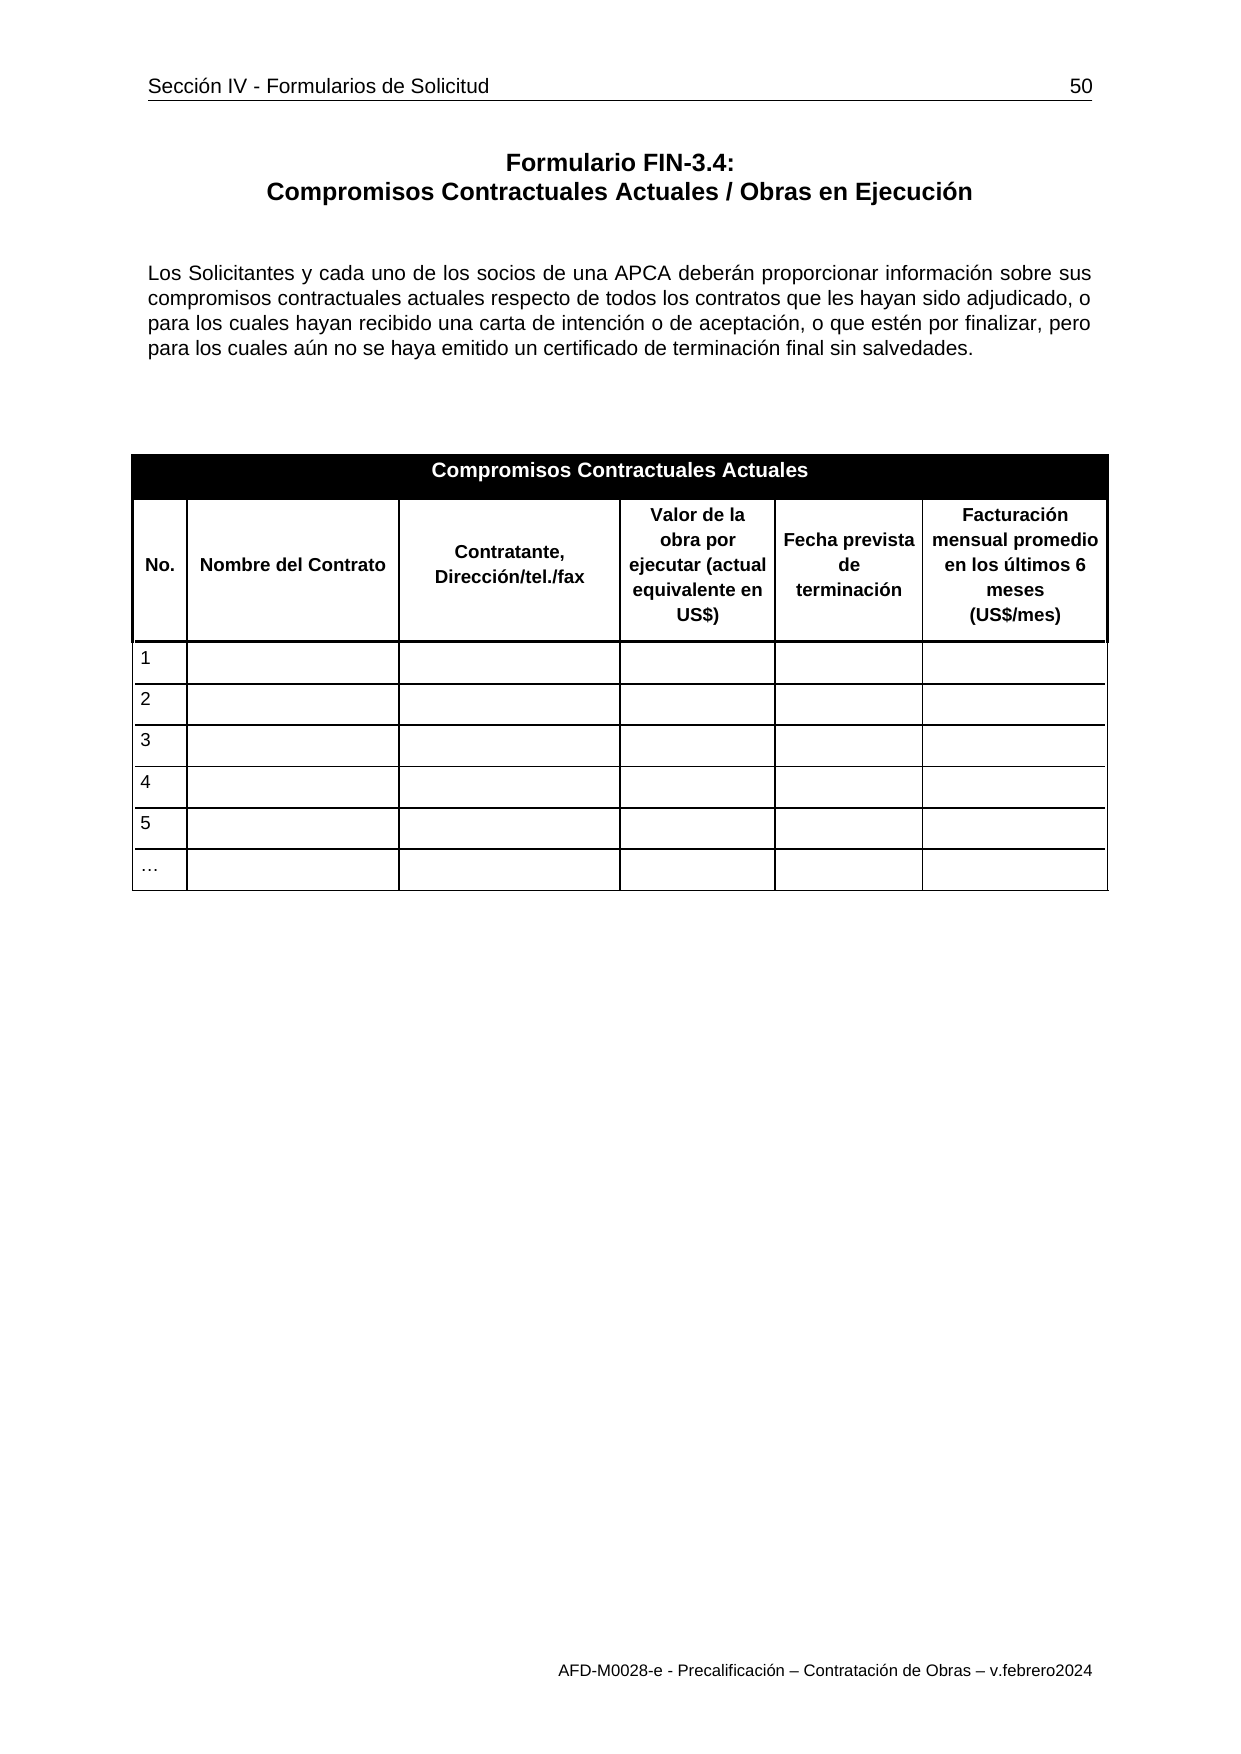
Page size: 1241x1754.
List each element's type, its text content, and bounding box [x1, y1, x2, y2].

table_cell 4 [133, 766, 186, 807]
table_cell [621, 643, 774, 683]
table_cell [923, 848, 1107, 890]
table_cell [776, 726, 922, 766]
table_cell [400, 850, 619, 890]
table_cell 1 [133, 640, 186, 683]
table_cell [776, 643, 922, 683]
table_cell [400, 726, 619, 766]
table_cell [923, 807, 1107, 848]
table_cell No. [134, 500, 186, 640]
table_cell [621, 850, 774, 890]
table_cell [188, 850, 398, 890]
table_cell [188, 685, 398, 724]
table_cell [923, 683, 1107, 724]
text Los Solicitantes y cada uno de los socios de una APCA deberán proporcionar información sobre sus compromisos contractuales actuales respecto de todos los contratos que les hayan sido adjudicado, o para los cuales hayan recibido una carta de intención o de aceptación, o que estén por finalizar, pero para los cuales aún no se haya emitido un certificado de terminación final sin salvedades. [148, 260, 1092, 360]
table_cell [923, 766, 1107, 807]
table_cell [621, 726, 774, 766]
table_cell Valor de la obra por ejecutar (actual equivalente en US$) [621, 500, 774, 640]
table_cell [188, 809, 398, 848]
table_cell [776, 767, 922, 807]
table_cell [923, 724, 1107, 766]
table_cell [776, 850, 922, 890]
table_header Compromisos Contractuales Actuales [134, 457, 1106, 497]
table_cell [400, 767, 619, 807]
table_cell Fecha prevista de terminación [776, 500, 922, 640]
table_cell 2 [133, 683, 186, 724]
table_cell [923, 640, 1107, 683]
table_cell [776, 809, 922, 848]
table_cell [400, 643, 619, 683]
text Formulario FIN-3.4: Compromisos Contractuales Actuales / Obras en Ejecución [148, 148, 1092, 205]
table_cell [621, 809, 774, 848]
table_cell 3 [133, 724, 186, 766]
table_cell [400, 685, 619, 724]
table_cell [621, 685, 774, 724]
table_cell [188, 643, 398, 683]
table_cell Facturación mensual promedio en los últimos 6 meses (US$/mes) [923, 500, 1106, 640]
table_cell [188, 726, 398, 766]
table_cell [188, 767, 398, 807]
table_cell 5 [133, 807, 186, 848]
table_cell [621, 767, 774, 807]
table_cell … [133, 848, 186, 890]
table_cell Nombre del Contrato [188, 500, 398, 640]
table_cell [400, 809, 619, 848]
table_cell Contratante, Dirección/tel./fax [400, 500, 619, 640]
table_cell [776, 685, 922, 724]
